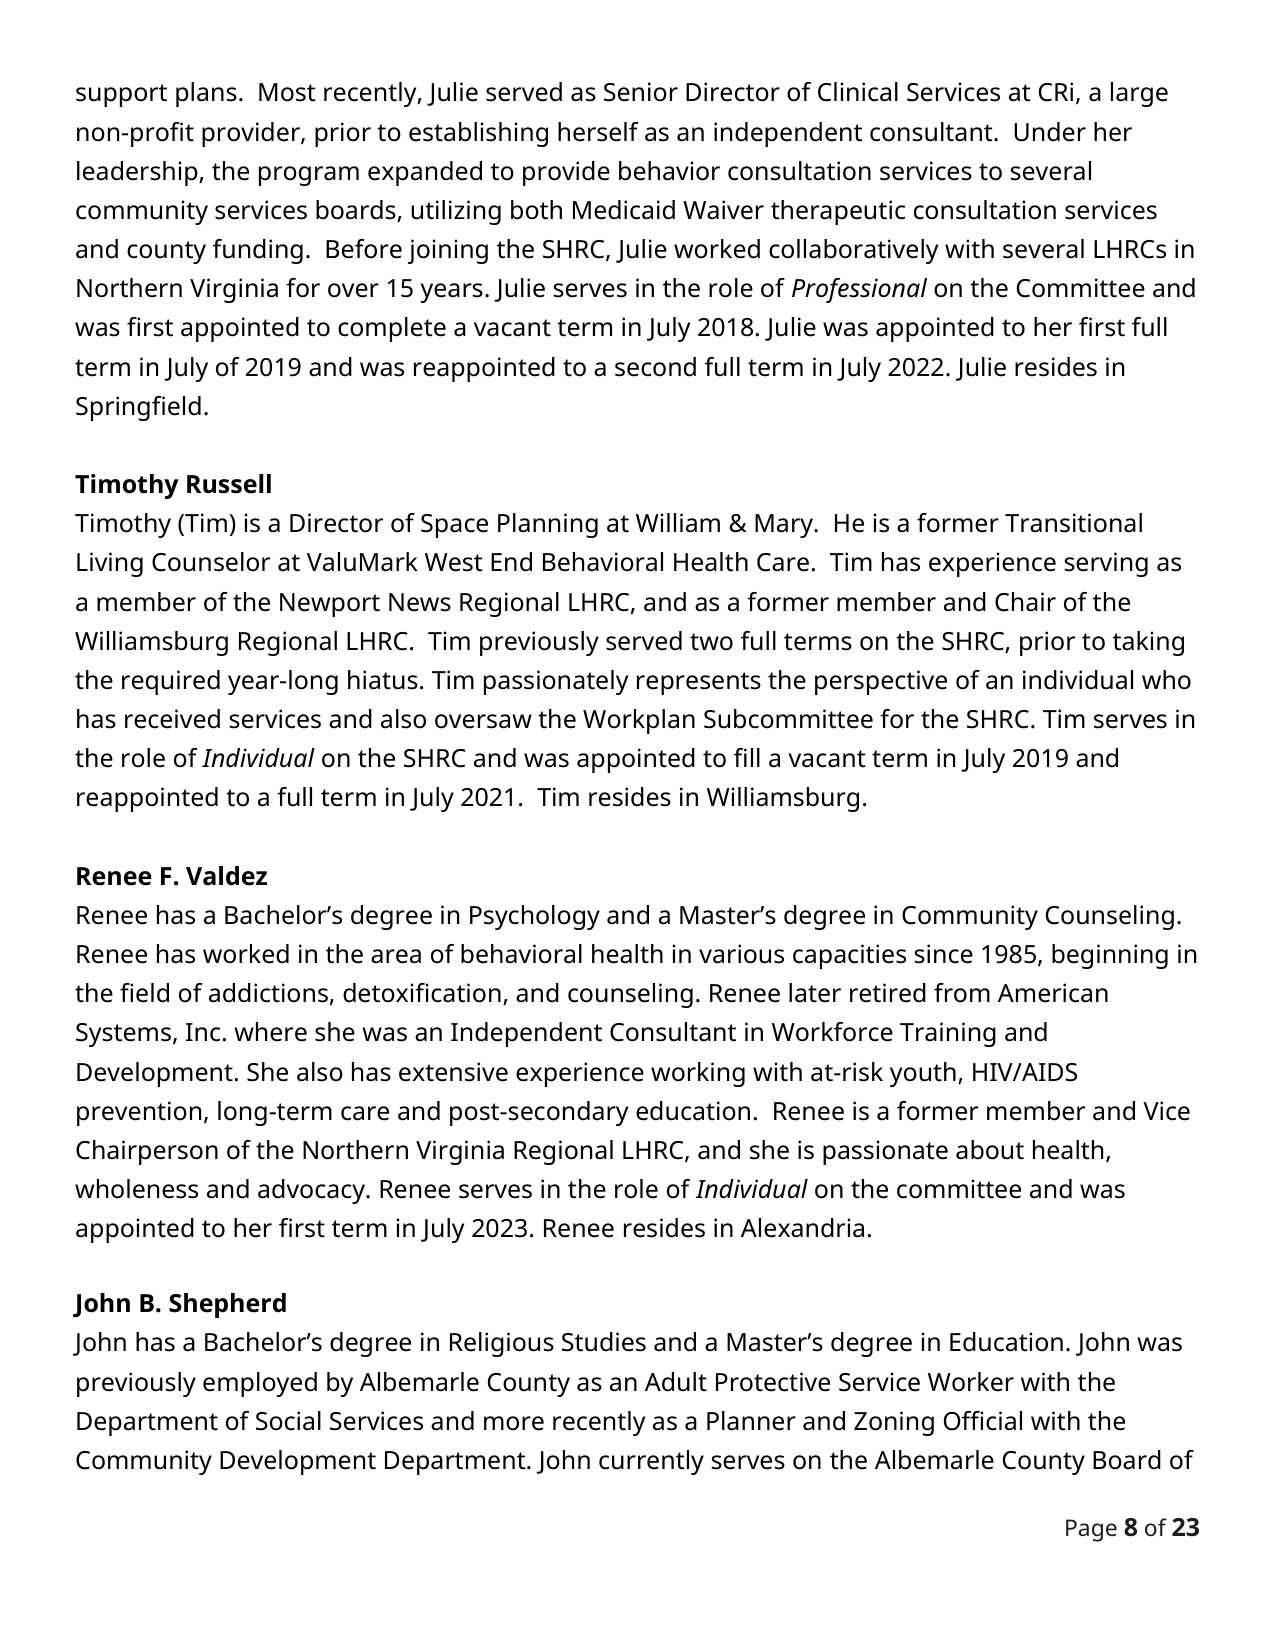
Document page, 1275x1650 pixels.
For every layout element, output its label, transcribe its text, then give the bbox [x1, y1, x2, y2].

text Renee F. Valdez [75, 858, 1200, 892]
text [75, 75, 1200, 422]
text Timothy (Tim) is a Director of Space Planning at William & Mary. He is a former Transitional Living Counselor at ValuMark West End Behavioral Health Care. Tim has experience serving as a member of the Newport News Regional LHRC, and as a former member and Chair of the Williamsburg Regional LHRC. Tim previously served two full terms on the SHRC, prior to taking the required year-long hiatus. Tim passionately represents the perspective of an individual who has received services and also oversaw the Workplan Subcommittee for the SHRC. Tim serves in the role of Individual on the SHRC and was appointed to fill a vacant term in July 2019 and reappointed to a full term in July 2021. Tim resides in Williamsburg. [75, 506, 1200, 814]
text Timothy Russell [75, 467, 1200, 501]
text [75, 1325, 1200, 1477]
text Renee has a Bachelor’s degree in Psychology and a Master’s degree in Community Counseling. Renee has worked in the area of behavioral health in various capacities since 1985, beginning in the field of addictions, detoxification, and counseling. Renee later retired from American Systems, Inc. where she was an Independent Consultant in Workforce Training and Development. She also has extensive experience working with at-risk youth, HIV/AIDS prevention, long-term care and post-secondary education. Renee is a former member and Vice Chairperson of the Northern Virginia Regional LHRC, and she is passionate about health, wholeness and advocacy. Renee serves in the role of Individual on the committee and was appointed to her first term in July 2023. Renee resides in Alexandria. [75, 897, 1200, 1245]
text John B. Shepherd [75, 1286, 1200, 1320]
